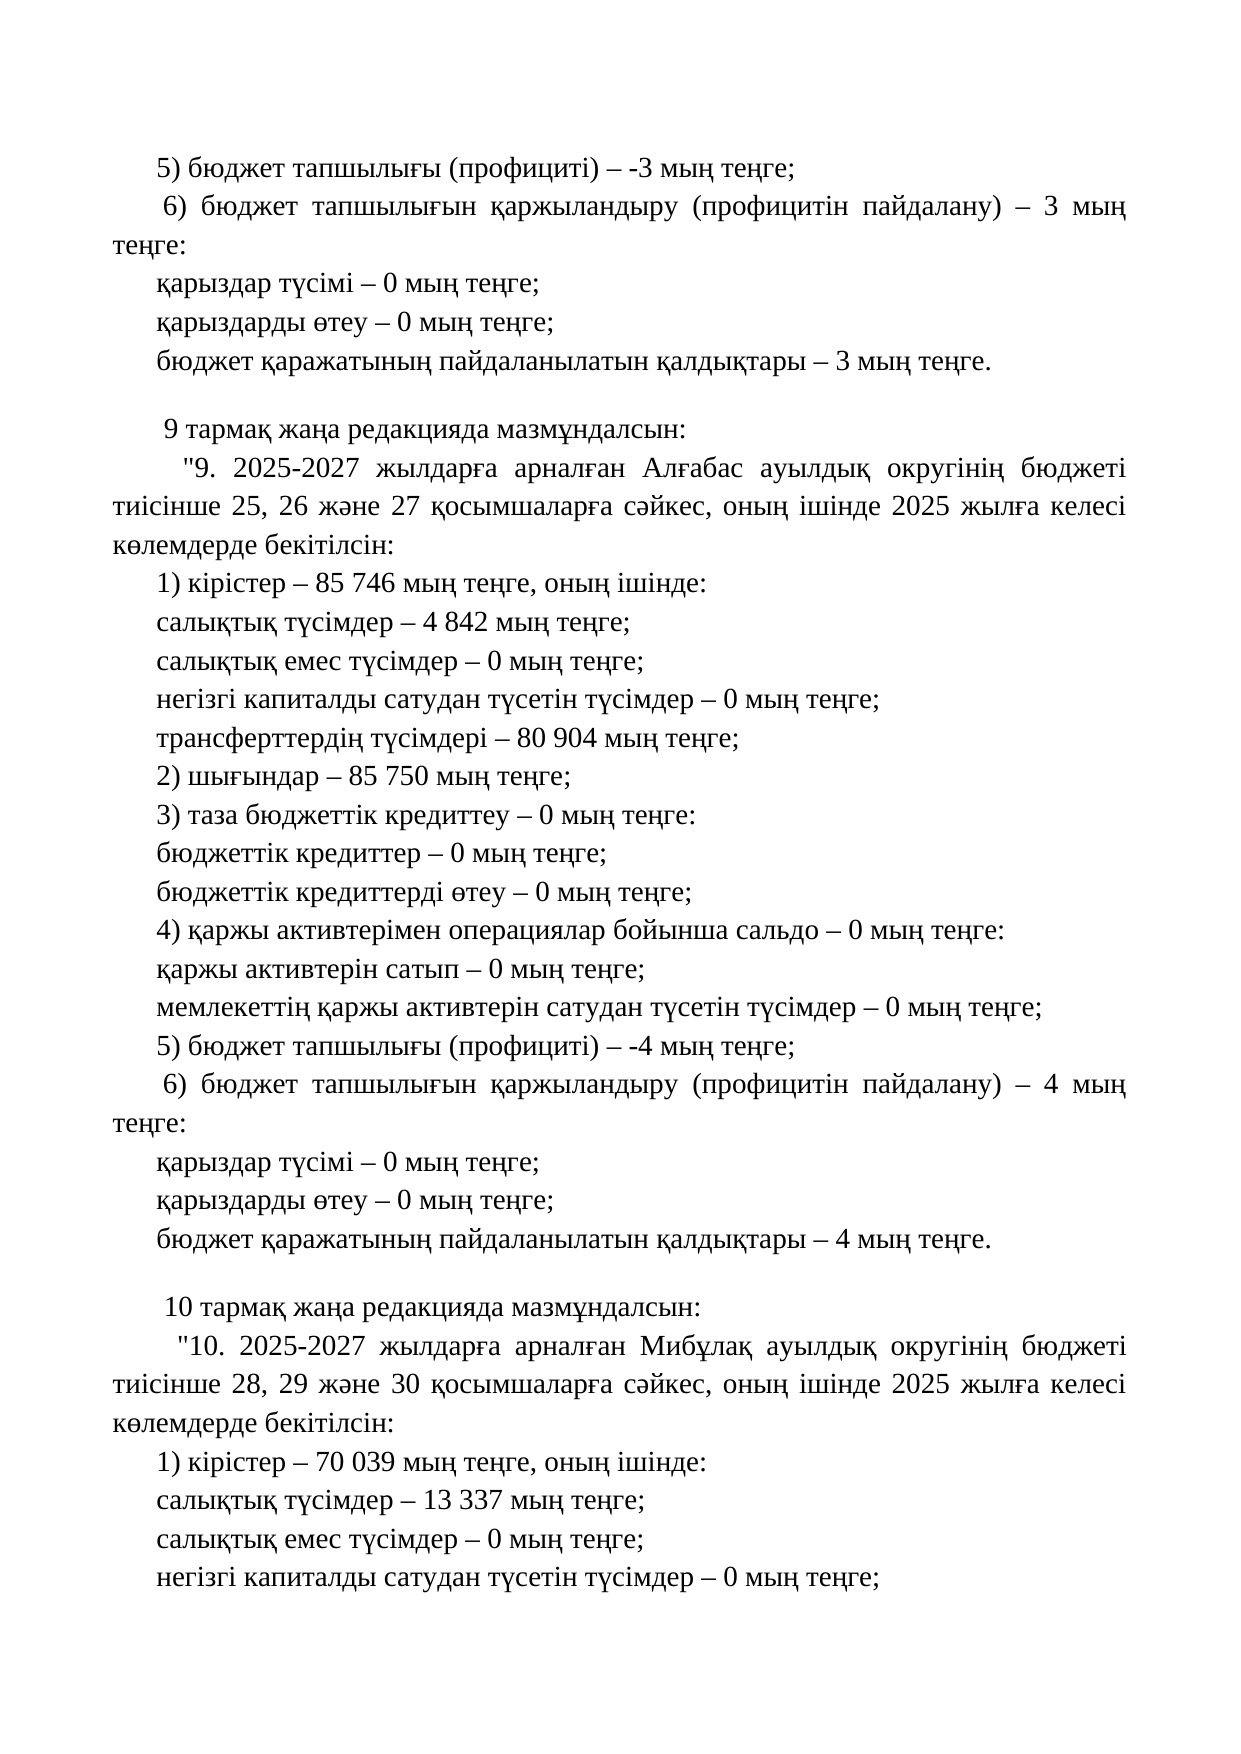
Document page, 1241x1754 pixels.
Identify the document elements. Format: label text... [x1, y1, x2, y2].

text 5) бюджет тапшылығы (профициті) – -4 мың теңге; [112, 1028, 1128, 1062]
text бюджет қаражатының пайдаланылатын қалдықтары – 4 мың теңге. [112, 1221, 1128, 1254]
text 2) шығындар – 85 750 мың теңге; [112, 758, 1128, 792]
text 1) кірістер – 70 039 мың теңге, оның ішінде: [112, 1444, 1128, 1477]
text негізгі капиталды сатудан түсетін түсімдер – 0 мың теңге; [112, 681, 1128, 715]
text салықтық түсімдер – 13 337 мың теңге; [112, 1482, 1128, 1516]
text қаржы активтерін сатып – 0 мың теңге; [112, 951, 1128, 984]
text бюджеттік кредиттер – 0 мың теңге; [112, 835, 1128, 869]
text салықтық емес түсімдер – 0 мың теңге; [112, 1521, 1128, 1554]
text салықтық емес түсімдер – 0 мың теңге; [112, 643, 1128, 676]
text салықтық түсімдер – 4 842 мың теңге; [112, 604, 1128, 638]
text қарыздар түсімі – 0 мың теңге; [112, 1144, 1128, 1177]
text "9. 2025-2027 жылдарға арналған Алғабас ауылдық округінің бюджеті тиісінше 25, 26 және 27 қосымшаларға сәйкес, оның ішінде 2025 жылға келесі көлемдерде бекітілсін: [112, 450, 1128, 561]
text 4) қаржы активтерімен операциялар бойынша сальдо – 0 мың теңге: [112, 912, 1128, 946]
text қарыздарды өтеу – 0 мың теңге; [112, 304, 1128, 338]
text қарыздарды өтеу – 0 мың теңге; [112, 1182, 1128, 1216]
text трансферттердің түсімдері – 80 904 мың теңге; [112, 720, 1128, 753]
text 9 тармақ жаңа редакцияда мазмұндалсын: [112, 411, 1128, 445]
text қарыздар түсімі – 0 мың теңге; [112, 266, 1128, 299]
text мемлекеттің қаржы активтерін сатудан түсетін түсімдер – 0 мың теңге; [112, 989, 1128, 1023]
text 10 тармақ жаңа редакцияда мазмұндалсын: [112, 1289, 1128, 1323]
text 3) таза бюджеттік кредиттеу – 0 мың теңге: [112, 797, 1128, 830]
text 1) кірістер – 85 746 мың теңге, оның ішінде: [112, 566, 1128, 599]
text 6) бюджет тапшылығын қаржыландыру (профицитін пайдалану) – 4 мың теңге: [112, 1067, 1128, 1139]
text негізгі капиталды сатудан түсетін түсімдер – 0 мың теңге; [112, 1559, 1128, 1593]
text бюджет қаражатының пайдаланылатын қалдықтары – 3 мың теңге. [112, 343, 1128, 376]
text 5) бюджет тапшылығы (профициті) – -3 мың теңге; [112, 150, 1128, 183]
text бюджеттік кредиттерді өтеу – 0 мың теңге; [112, 874, 1128, 907]
text "10. 2025-2027 жылдарға арналған Мибұлақ ауылдық округінің бюджеті тиісінше 28, 29 және 30 қосымшаларға сәйкес, оның ішінде 2025 жылға келесі көлемдерде бекітілсін: [112, 1328, 1128, 1439]
text 6) бюджет тапшылығын қаржыландыру (профицитін пайдалану) – 3 мың теңге: [112, 188, 1128, 261]
